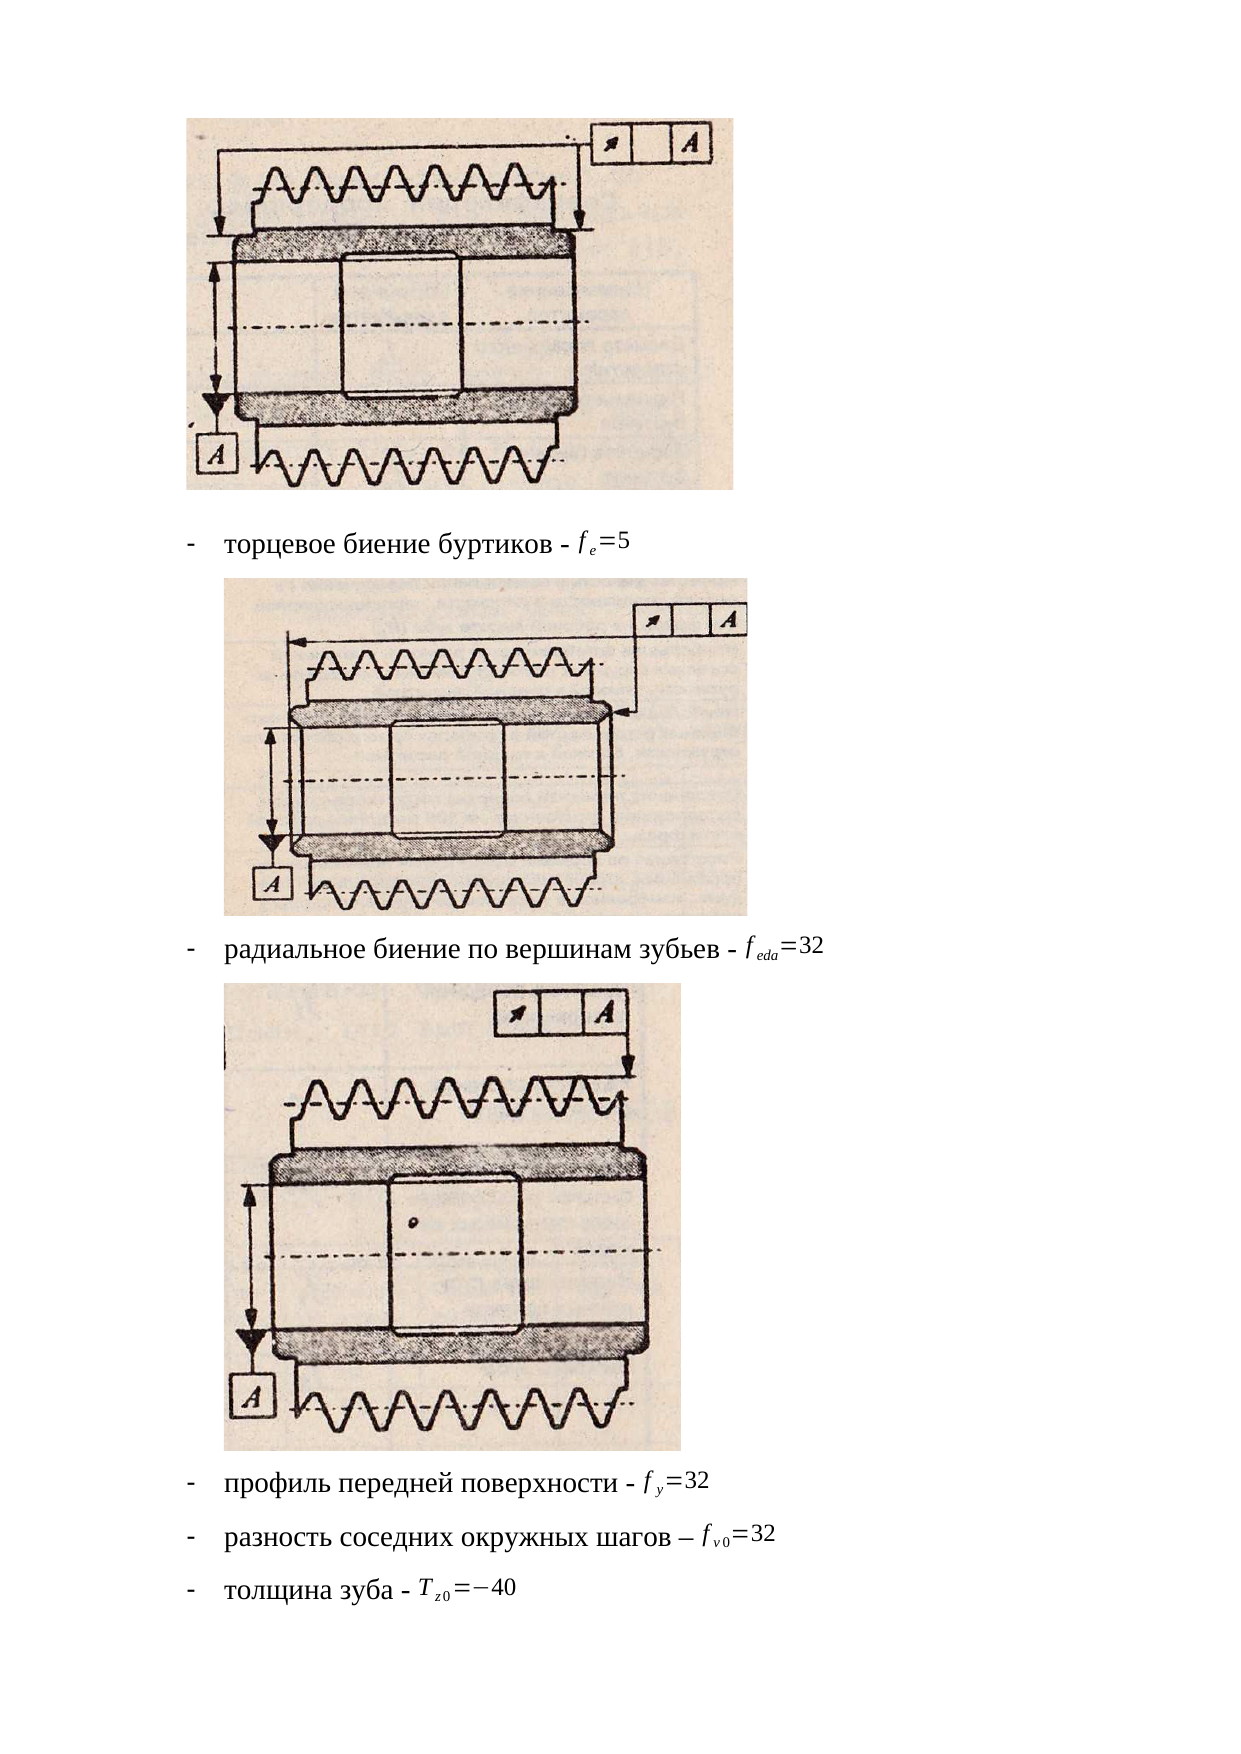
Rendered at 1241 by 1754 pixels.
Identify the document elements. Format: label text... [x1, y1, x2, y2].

list толщина зуба - [186, 1571, 1211, 1607]
list профиль передней поверхности - [186, 1464, 1211, 1500]
list разность соседних окружных шагов – [186, 1518, 1211, 1553]
list торцевое биение буртиков - [186, 525, 1211, 560]
list радиальное биение по вершинам зубьев - [186, 930, 1211, 966]
